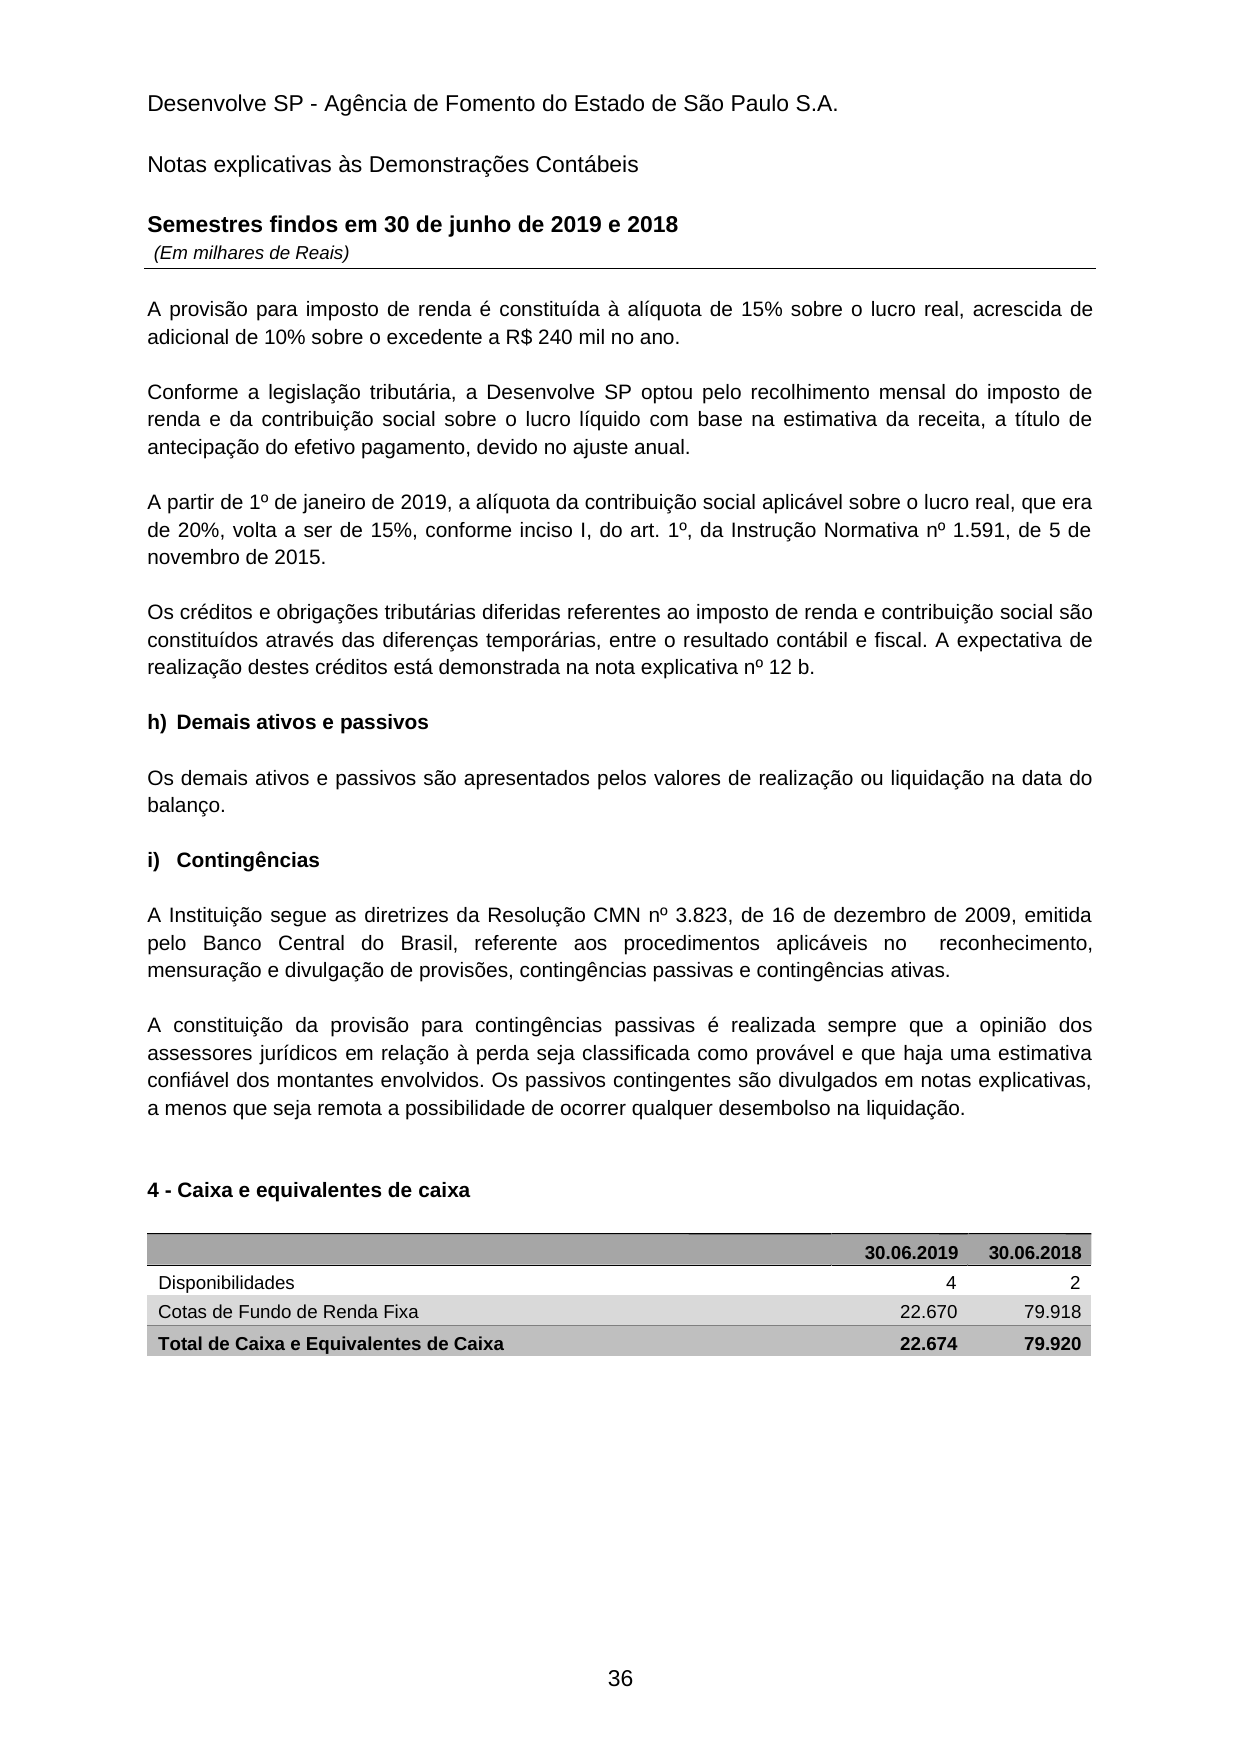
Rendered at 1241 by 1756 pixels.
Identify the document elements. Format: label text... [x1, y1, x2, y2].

table_cell 79.920 [990, 1326, 1091, 1356]
text A provisão para imposto de renda é constituída à alíquota de 15% sobre o lucro real, acrescida de adicional de 10% sobre o excedente a R$ 240 mil no ano. [147, 297, 1094, 349]
text Disponibilidades 4 2 [158, 1238, 1184, 1293]
table_cell 22.674 [701, 1326, 990, 1356]
table_header 79.918 [990, 1295, 1091, 1325]
text Os créditos e obrigações tributárias diferidas referentes ao imposto de renda e contribuição social são constituídos através das diferenças temporárias, entre o resultado contábil e fiscal. A expectativa de realização destes créditos está demonstrada na nota explicativa nº 12 b. [147, 600, 1094, 679]
subtitle Demais ativos e passivos [147, 710, 1184, 734]
table_header 22.670 [701, 1295, 990, 1325]
subtitle - Caixa e equivalentes de caixa [147, 1178, 1184, 1202]
text A constituição da provisão para contingências passivas é realizada sempre que a opinião dos assessores jurídicos em relação à perda seja classificada como provável e que haja uma estimativa confiável dos montantes envolvidos. Os passivos contingentes são divulgados em notas explicativas, a menos que seja remota a possibilidade de ocorrer qualquer desembolso na liquidação. [147, 1013, 1093, 1119]
table_header Cotas de Fundo de Renda Fixa [147, 1295, 701, 1325]
table_cell Total de Caixa e Equivalentes de Caixa [147, 1326, 701, 1356]
text Os demais ativos e passivos são apresentados pelos valores de realização ou liquidação na data do balanço. [147, 766, 1094, 817]
text Conforme a legislação tributária, a Desenvolve SP optou pelo recolhimento mensal do imposto de renda e da contribuição social sobre o lucro líquido com base na estimativa da receita, a título de antecipação do efetivo pagamento, devido no ajuste anual. [147, 380, 1094, 459]
subtitle Contingências [147, 848, 1184, 872]
text A partir de 1º de janeiro de 2019, a alíquota da contribuição social aplicável sobre o lucro real, que era de 20%, volta a ser de 15%, conforme inciso I, do art. 1º, da Instrução Normativa nº 1.591, de 5 de novembro de 2015. [147, 490, 1094, 569]
text A Instituição segue as diretrizes da Resolução CMN nº 3.823, de 16 de dezembro de 2009, emitida pelo Banco Central do Brasil, referente aos procedimentos aplicáveis no reconhecimento, mensuração e divulgação de provisões, contingências passivas e contingências ativas. [147, 903, 1094, 982]
